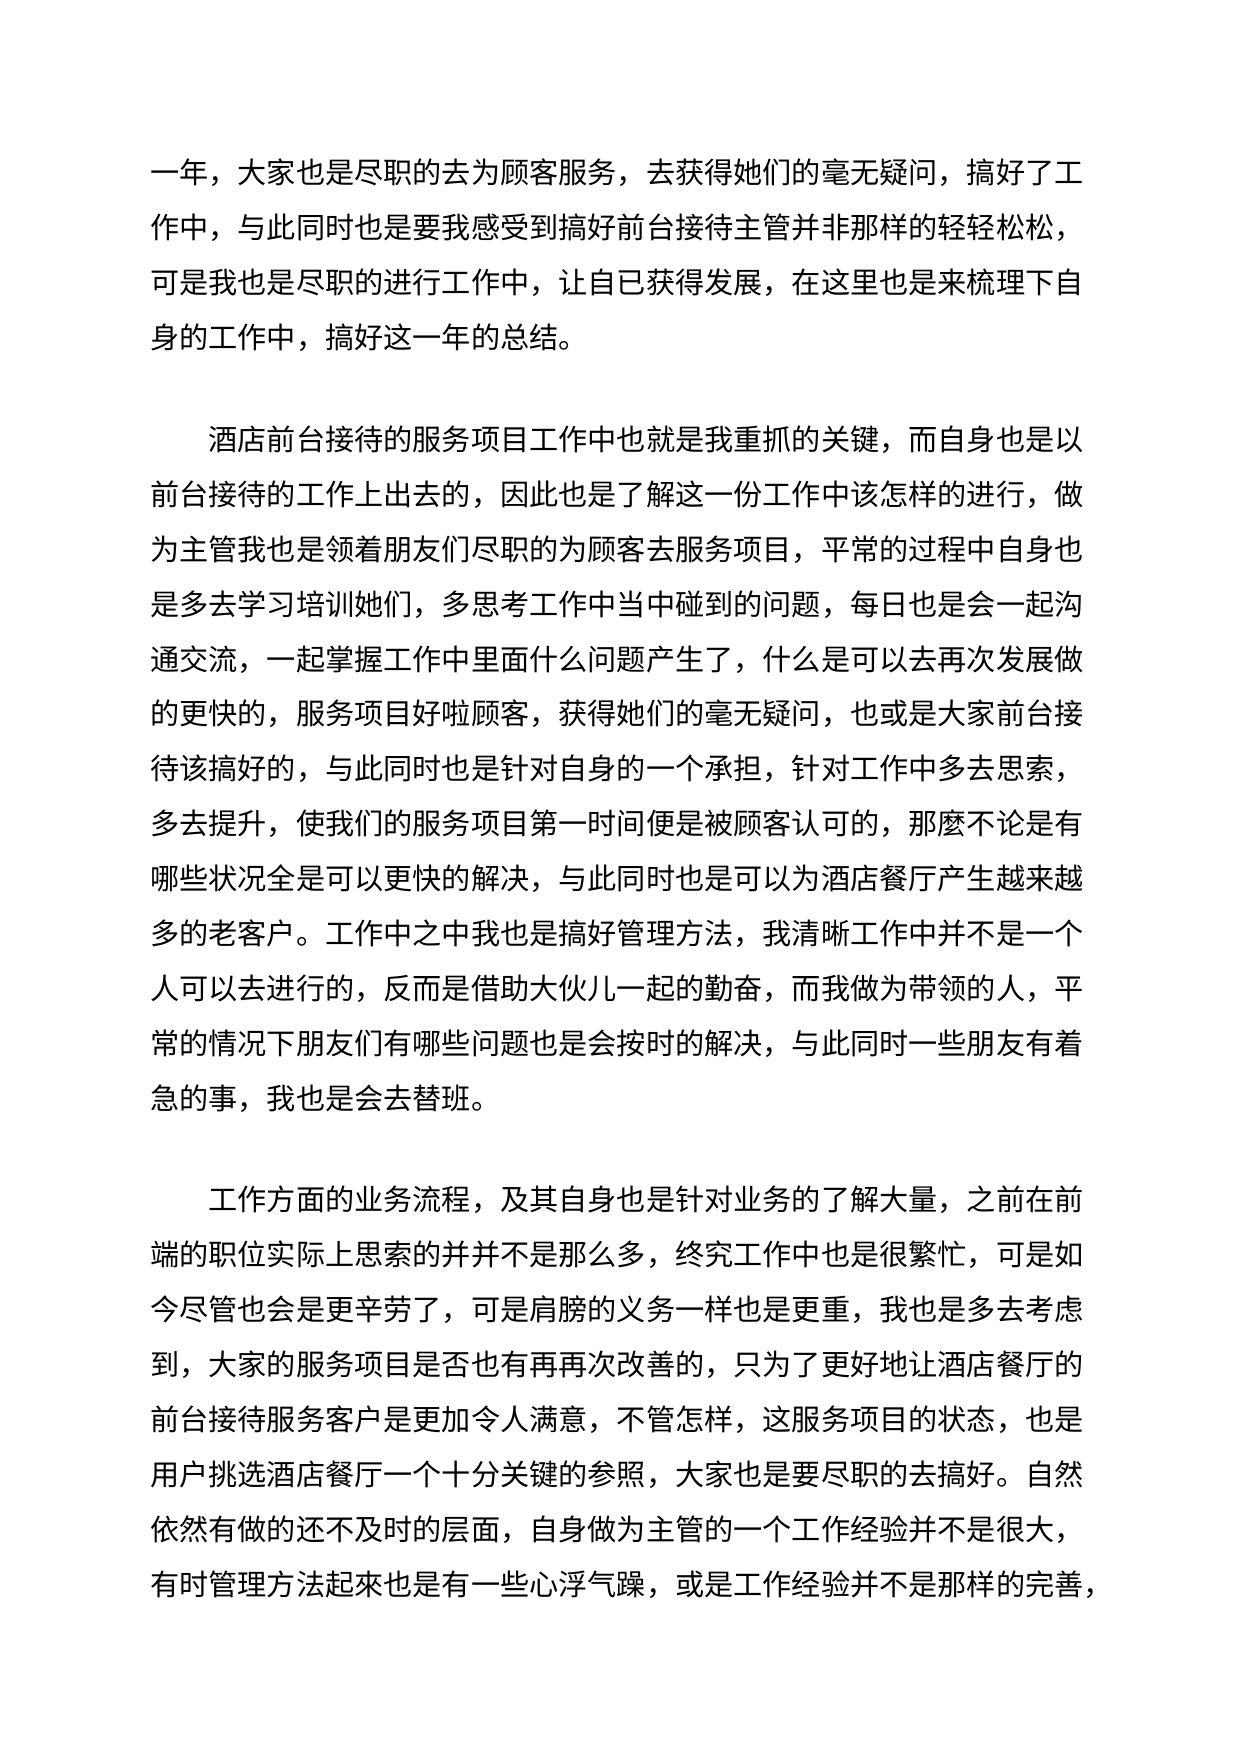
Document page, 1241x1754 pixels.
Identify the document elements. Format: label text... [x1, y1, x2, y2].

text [150, 1177, 1090, 1603]
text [150, 150, 1090, 357]
text 酒店前台接待的服务项目工作中也就是我重抓的关键，而自身也是以前台接待的工作上出去的，因此也是了解这一份工作中该怎样的进行，做为主管我也是领着朋友们尽职的为顾客去服务项目，平常的过程中自身也是多去学习培训她们，多思考工作中当中碰到的问题，每日也是会一起沟通交流，一起掌握工作中里面什么问题产生了，什么是可以去再次发展做的更快的，服务项目好啦顾客，获得她们的毫无疑问，也或是大家前台接待该搞好的，与此同时也是针对自身的一个承担，针对工作中多去思索，多去提升，使我们的服务项目第一时间便是被顾客认可的，那麼不论是有哪些状况全是可以更快的解决，与此同时也是可以为酒店餐厅产生越来越多的老客户。工作中之中我也是搞好管理方法，我清晰工作中并不是一个人可以去进行的，反而是借助大伙儿一起的勤奋，而我做为带领的人，平常的情况下朋友们有哪些问题也是会按时的解决，与此同时一些朋友有着急的事，我也是会去替班。 [150, 416, 1090, 1117]
